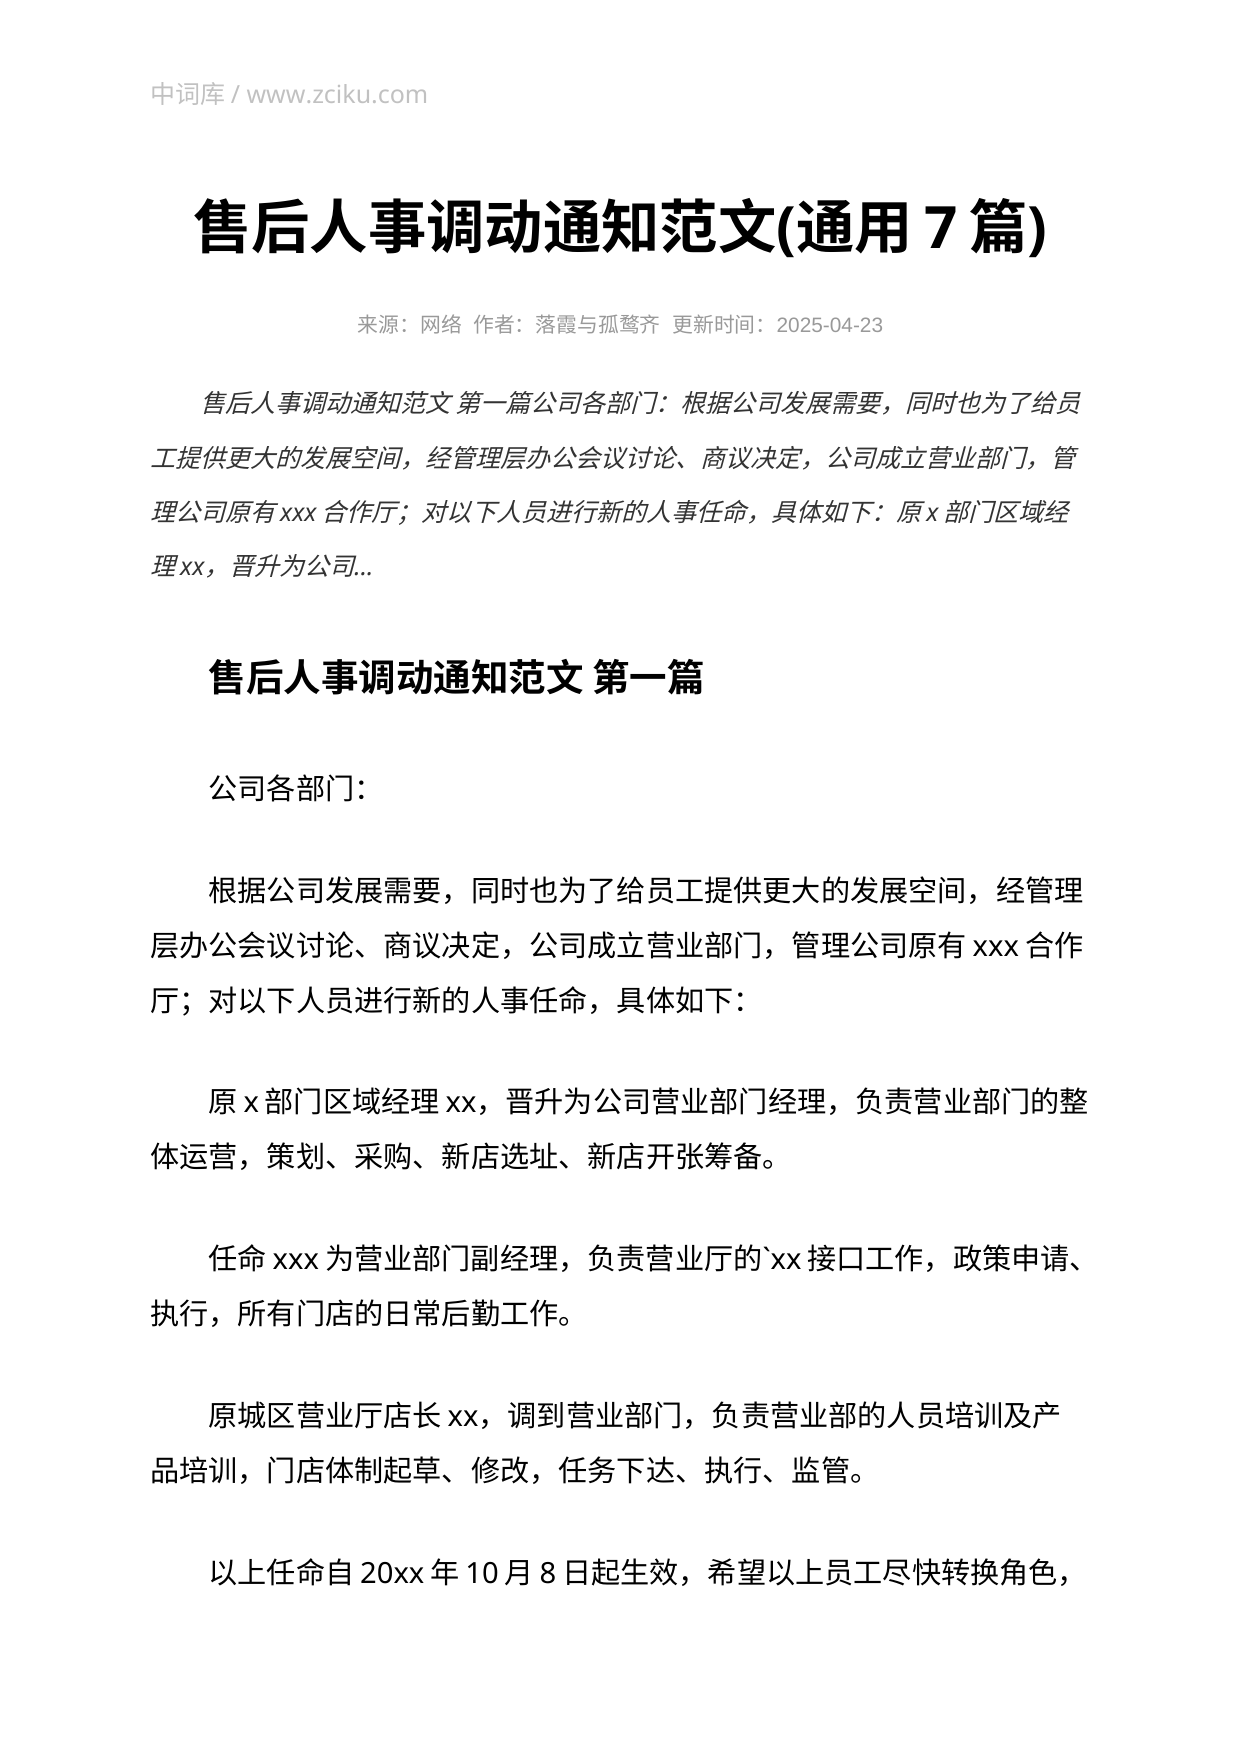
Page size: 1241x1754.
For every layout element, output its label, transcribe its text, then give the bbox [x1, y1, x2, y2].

text 来源：网络 作者：落霞与孤鹜齐 更新时间：2025-04-23 [150, 313, 1090, 337]
text 售后人事调动通知范文 第一篇公司各部门：根据公司发展需要，同时也为了给员工提供更大的发展空间，经管理层办公会议讨论、商议决定，公司成立营业部门，管理公司原有xxx合作厅；对以下人员进行新的人事任命，具体如下：原x部门区域经理xx，晋升为公司... [150, 384, 1090, 583]
text 公司各部门： [150, 766, 1090, 808]
text 原x部门区域经理xx，晋升为公司营业部门经理，负责营业部门的整体运营，策划、采购、新店选址、新店开张筹备。 [150, 1079, 1090, 1176]
text 原城区营业厅店长xx，调到营业部门，负责营业部的人员培训及产品培训，门店体制起草、修改，任务下达、执行、监管。 [150, 1392, 1090, 1490]
subtitle 售后人事调动通知范文(通用7篇) [150, 181, 1090, 266]
text 售后人事调动通知范文 第一篇 [150, 648, 1090, 702]
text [150, 1549, 1090, 1592]
text 任命xxx为营业部门副经理，负责营业厅的`xx接口工作，政策申请、执行，所有门店的日常后勤工作。 [150, 1236, 1090, 1333]
text 根据公司发展需要，同时也为了给员工提供更大的发展空间，经管理层办公会议讨论、商议决定，公司成立营业部门，管理公司原有xxx合作厅；对以下人员进行新的人事任命，具体如下： [150, 867, 1090, 1019]
